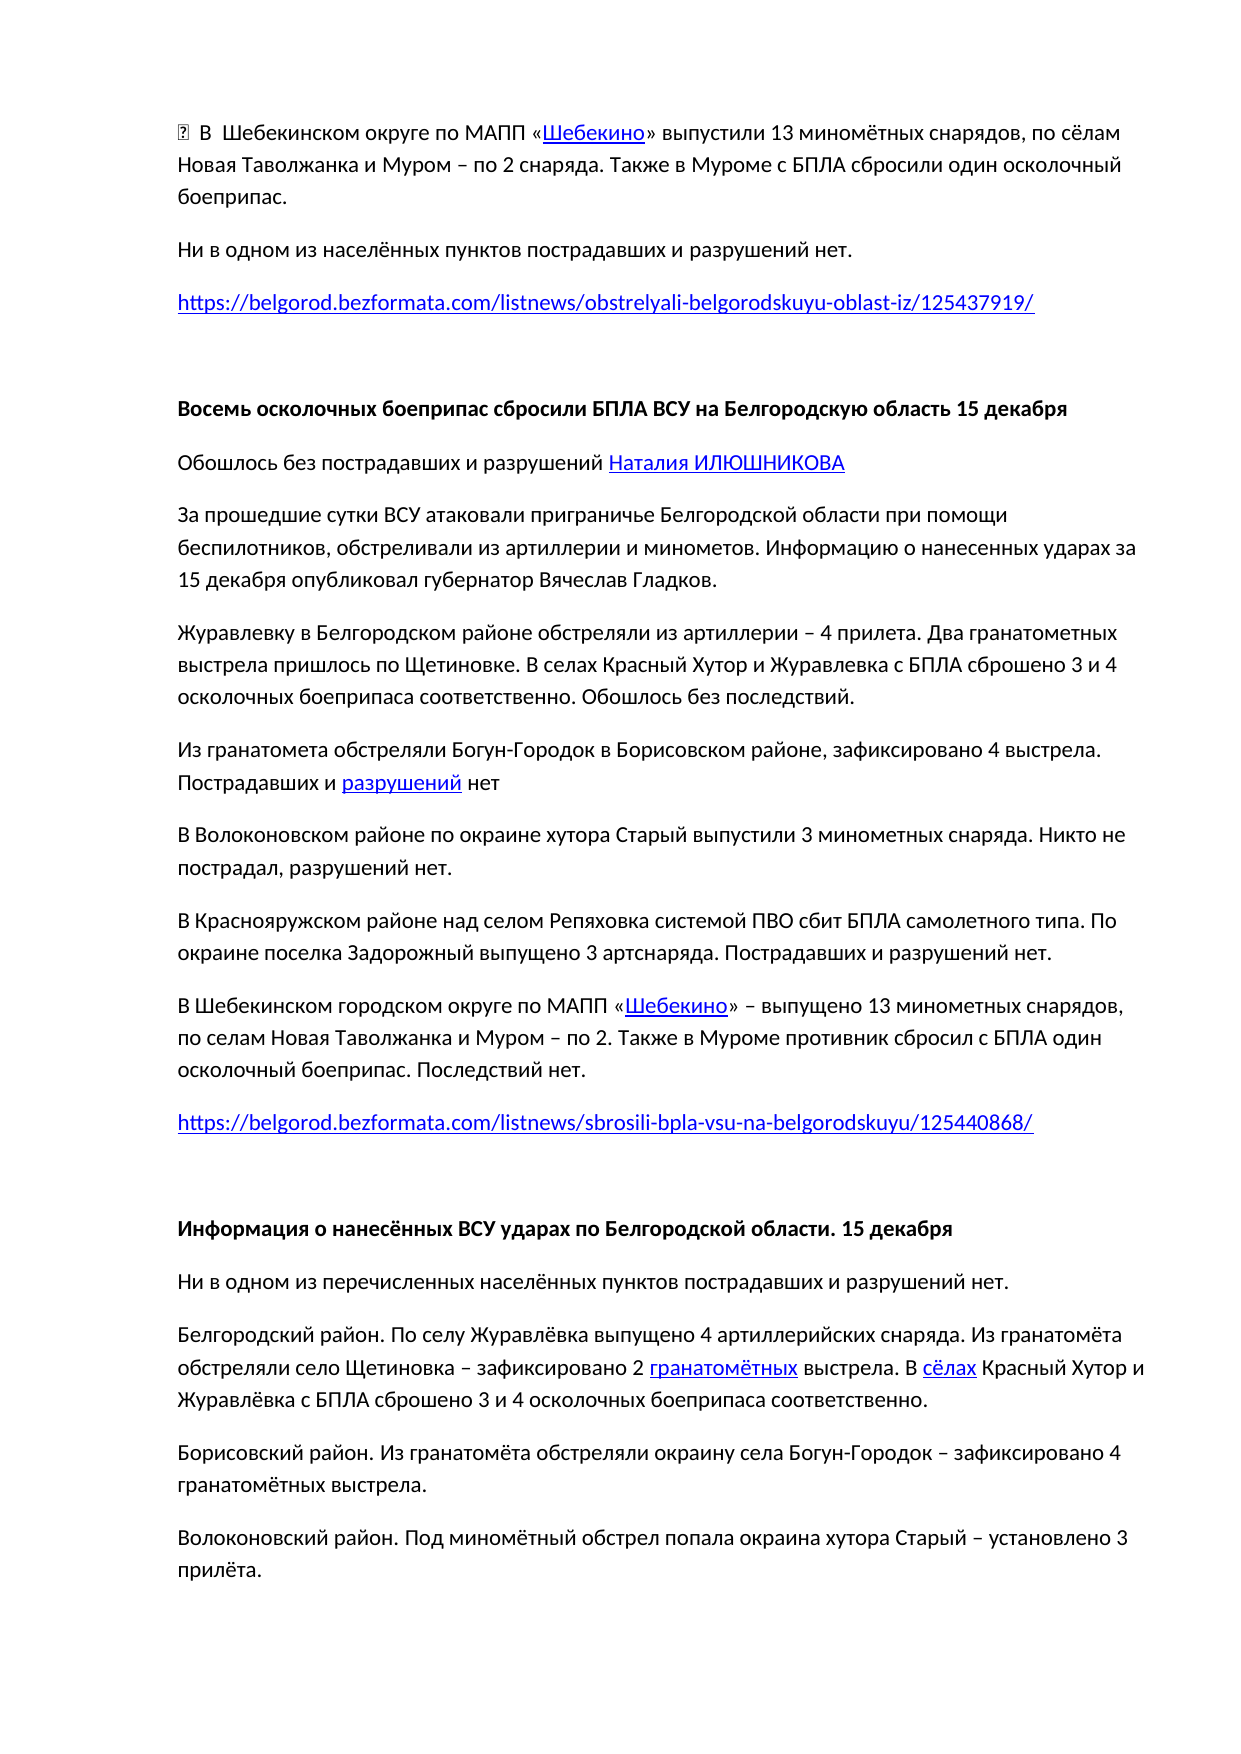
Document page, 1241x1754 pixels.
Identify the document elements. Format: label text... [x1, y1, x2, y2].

text Журавлевку в Белгородском районе обстреляли из артиллерии – 4 прилета. Два гранатометных выстрела пришлось по Щетиновке. В селах Красный Хутор и Журавлевка с БПЛА сброшено 3 и 4 осколочных боеприпаса соответственно. Обошлось без последствий. [177, 618, 1152, 710]
text В Краснояружском районе над селом Репяховка системой ПВО сбит БПЛА самолетного типа. По окраине поселка Задорожный выпущено 3 артснаряда. Пострадавших и разрушений нет. [177, 906, 1152, 966]
text Восемь осколочных боеприпас сбросили БПЛА ВСУ на Белгородскую область 15 декабря [177, 394, 1152, 423]
text Ни в одном из населённых пунктов пострадавших и разрушений нет. [177, 236, 1152, 263]
text Белгородский район. По селу Журавлёвка выпущено 4 артиллерийских снаряда. Из гранатомёта обстреляли село Щетиновка – зафиксировано 2 гранатомётных выстрела. В сёлах Красный Хутор и Журавлёвка с БПЛА сброшено 3 и 4 осколочных боеприпаса соответственно. [177, 1321, 1152, 1413]
text Обошлось без пострадавших и разрушений Наталия ИЛЮШНИКОВА [177, 448, 1152, 476]
text Информация о нанесённых ВСУ ударах по Белгородской области. 15 декабря [177, 1214, 1152, 1242]
text Волоконовский район. Под миномётный обстрел попала окраина хутора Старый – установлено 3 прилёта. [177, 1523, 1152, 1583]
text https://belgorod.bezformata.com/listnews/sbrosili-bpla-vsu-na-belgorodskuyu/125440868/ [177, 1108, 1152, 1136]
text Ни в одном из перечисленных населённых пунктов пострадавших и разрушений нет. [177, 1267, 1152, 1296]
text Борисовский район. Из гранатомёта обстреляли окраину села Богун-Городок – зафиксировано 4 гранатомётных выстрела. [177, 1438, 1152, 1498]
text В Волоконовском районе по окраине хутора Старый выпустили 3 минометных снаряда. Никто не пострадал, разрушений нет. [177, 821, 1152, 881]
text https://belgorod.bezformata.com/listnews/obstrelyali-belgorodskuyu-oblast-iz/125437919/ [177, 288, 1152, 317]
text Из гранатомета обстреляли Богун-Городок в Борисовском районе, зафиксировано 4 выстрела. Пострадавших и разрушений нет [177, 735, 1152, 796]
text В Шебекинском городском округе по МАПП «Шебекино» – выпущено 13 минометных снарядов, по селам Новая Таволжанка и Муром – по 2. Также в Муроме противник сбросил с БПЛА один осколочный боеприпас. Последствий нет. [177, 991, 1152, 1083]
text  В Шебекинском округе по МАПП «Шебекино» выпустили 13 миномётных снарядов, по сёлам Новая Таволжанка и Муром – по 2 снаряда. Также в Муроме с БПЛА сбросили один осколочный боеприпас. [177, 118, 1152, 211]
text За прошедшие сутки ВСУ атаковали приграничье Белгородской области при помощи беспилотников, обстреливали из артиллерии и минометов. Информацию о нанесенных ударах за 15 декабря опубликовал губернатор Вячеслав Гладков. [177, 501, 1152, 593]
